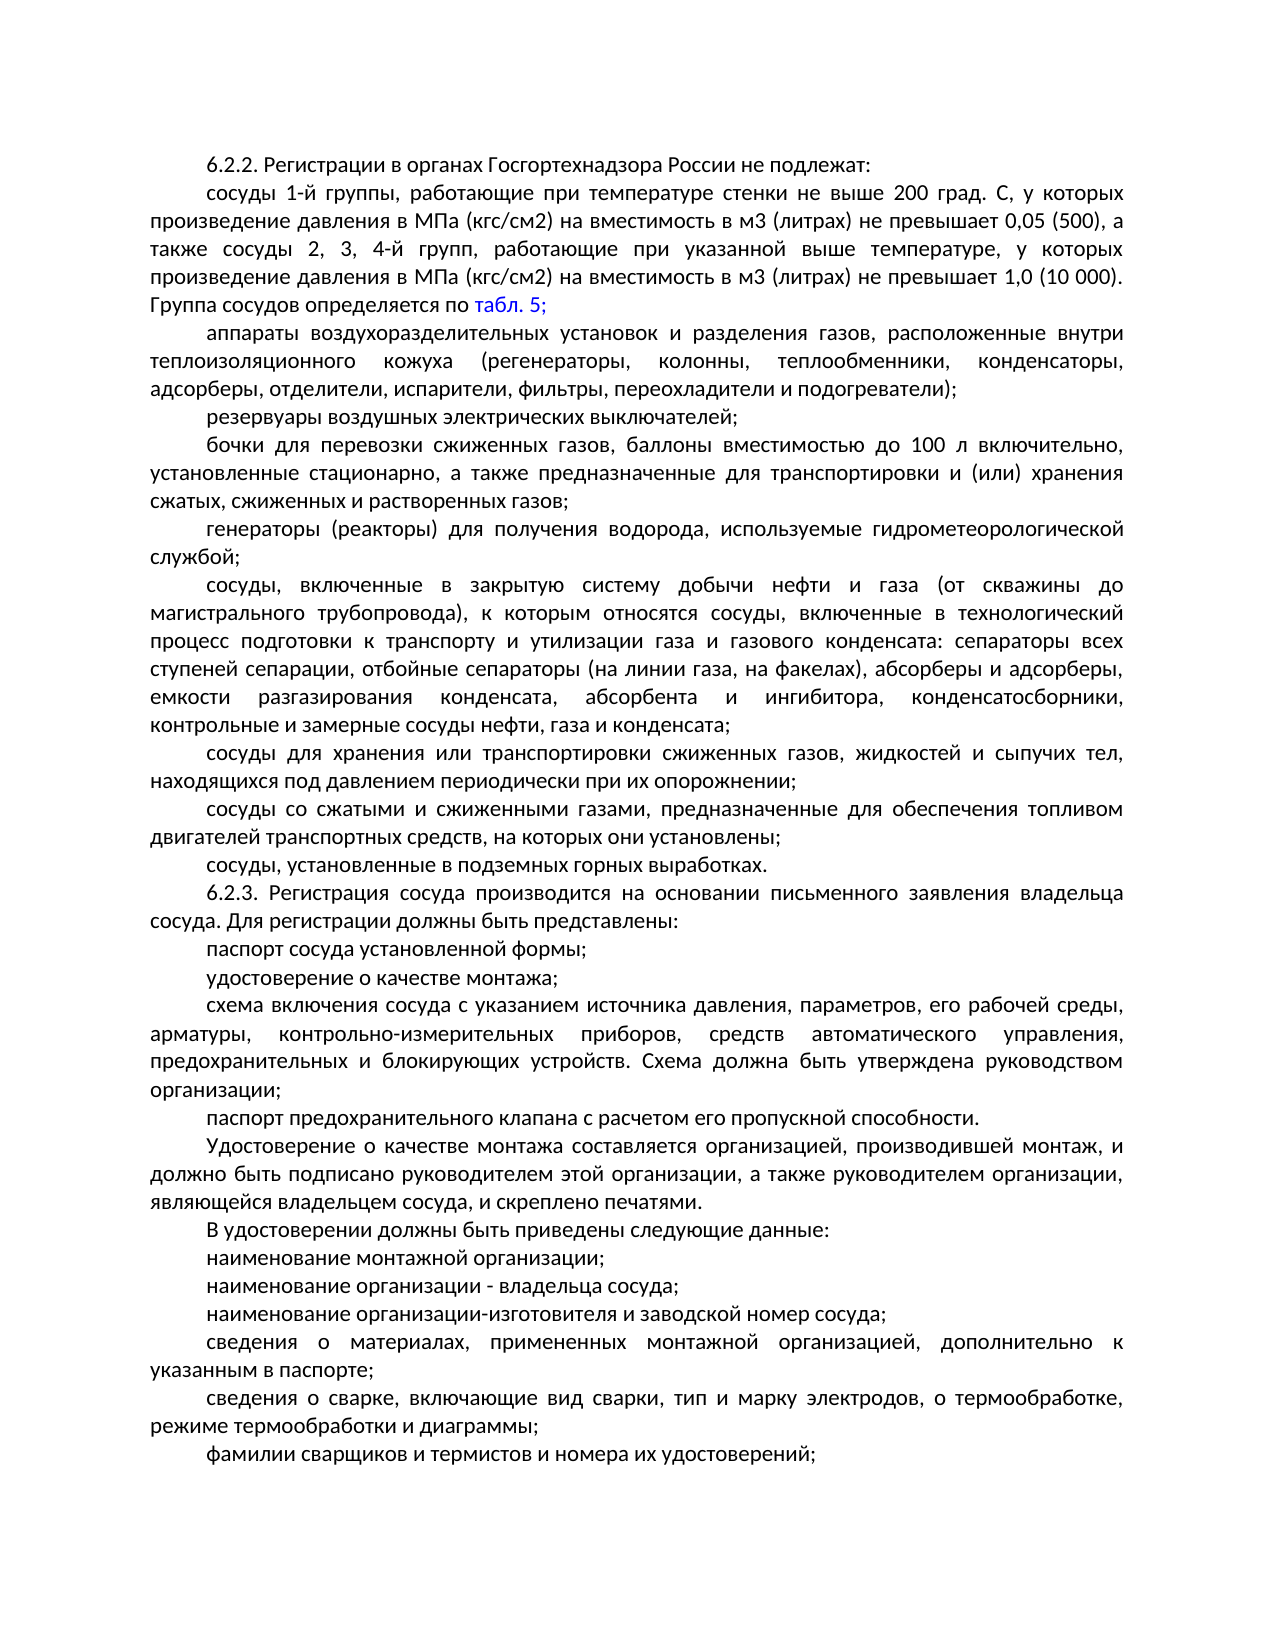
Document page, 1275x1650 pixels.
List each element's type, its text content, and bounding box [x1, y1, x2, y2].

text сосуды, установленные в подземных горных выработках. [150, 851, 1125, 878]
text сосуды со сжатыми и сжиженными газами, предназначенные для обеспечения топливом двигателей транспортных средств, на которых они установлены; [150, 794, 1125, 851]
text фамилии сварщиков и термистов и номера их удостоверений; [150, 1439, 1125, 1467]
text наименование монтажной организации; [150, 1243, 1125, 1271]
text удостоверение о качестве монтажа; [150, 963, 1125, 991]
text паспорт предохранительного клапана с расчетом его пропускной способности. [150, 1103, 1125, 1131]
text сведения о сварке, включающие вид сварки, тип и марку электродов, о термообработке, режиме термообработки и диаграммы; [150, 1383, 1125, 1439]
text сведения о материалах, примененных монтажной организацией, дополнительно к указанным в паспорте; [150, 1327, 1125, 1383]
text наименование организации-изготовителя и заводской номер сосуда; [150, 1299, 1125, 1327]
text сосуды, включенные в закрытую систему добычи нефти и газа (от скважины до магистрального трубопровода), к которым относятся сосуды, включенные в технологический процесс подготовки к транспорту и утилизации газа и газового конденсата: сепараторы всех ступеней сепарации, отбойные сепараторы (на линии газа, на факелах), абсорберы и адсорберы, емкости разгазирования конденсата, абсорбента и ингибитора, конденсатосборники, контрольные и замерные сосуды нефти, газа и конденсата; [150, 570, 1125, 738]
text сосуды 1-й группы, работающие при температуре стенки не выше 200 град. С, у которых произведение давления в МПа (кгс/см2) на вместимость в м3 (литрах) не превышает 0,05 (500), а также сосуды 2, 3, 4-й групп, работающие при указанной выше температуре, у которых произведение давления в МПа (кгс/см2) на вместимость в м3 (литрах) не превышает 1,0 (10 000). Группа сосудов определяется по табл. 5; [150, 178, 1125, 318]
text аппараты воздухоразделительных установок и разделения газов, расположенные внутри теплоизоляционного кожуха (регенераторы, колонны, теплообменники, конденсаторы, адсорберы, отделители, испарители, фильтры, переохладители и подогреватели); [150, 318, 1125, 402]
text Удостоверение о качестве монтажа составляется организацией, производившей монтаж, и должно быть подписано руководителем этой организации, а также руководителем организации, являющейся владельцем сосуда, и скреплено печатями. [150, 1131, 1125, 1215]
text В удостоверении должны быть приведены следующие данные: [150, 1215, 1125, 1243]
text 6.2.3. Регистрация сосуда производится на основании письменного заявления владельца сосуда. Для регистрации должны быть представлены: [150, 878, 1125, 934]
text паспорт сосуда установленной формы; [150, 934, 1125, 963]
text бочки для перевозки сжиженных газов, баллоны вместимостью до 100 л включительно, установленные стационарно, а также предназначенные для транспортировки и (или) хранения сжатых, сжиженных и растворенных газов; [150, 430, 1125, 514]
text сосуды для хранения или транспортировки сжиженных газов, жидкостей и сыпучих тел, находящихся под давлением периодически при их опорожнении; [150, 738, 1125, 794]
text резервуары воздушных электрических выключателей; [150, 402, 1125, 430]
text 6.2.2. Регистрации в органах Госгортехнадзора России не подлежат: [150, 150, 1125, 178]
text генераторы (реакторы) для получения водорода, используемые гидрометеорологической службой; [150, 514, 1125, 570]
text наименование организации - владельца сосуда; [150, 1271, 1125, 1299]
text схема включения сосуда с указанием источника давления, параметров, его рабочей среды, арматуры, контрольно-измерительных приборов, средств автоматического управления, предохранительных и блокирующих устройств. Схема должна быть утверждена руководством организации; [150, 991, 1125, 1103]
